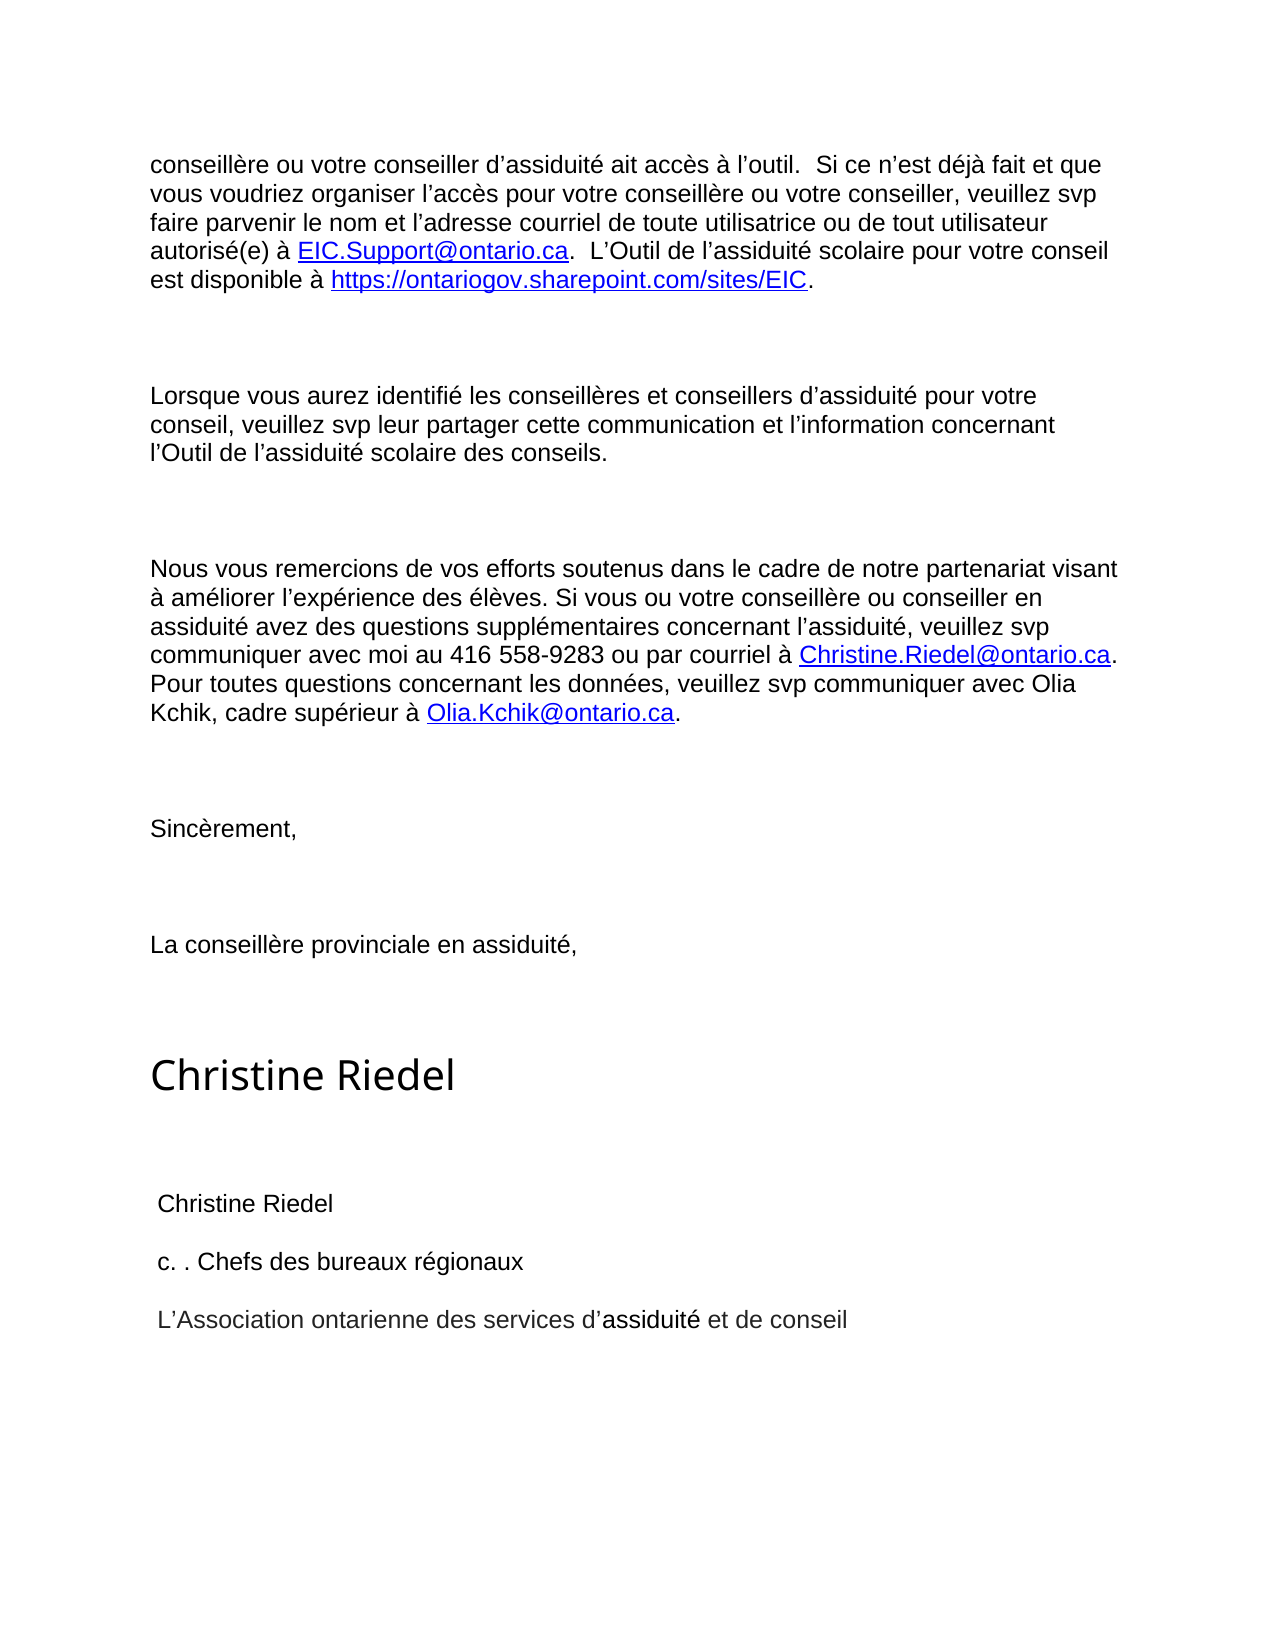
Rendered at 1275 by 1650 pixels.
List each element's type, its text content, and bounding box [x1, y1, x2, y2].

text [150, 150, 1125, 294]
text c. . Chefs des bureaux régionaux [150, 1247, 1125, 1276]
text Christine Riedel [150, 1189, 1125, 1218]
text Lorsque vous aurez identifié les conseillères et conseillers d’assiduité pour votre conseil, veuillez svp leur partager cette communication et l’information concernant l’Outil de l’assiduité scolaire des conseils. [150, 381, 1125, 467]
text Sincèrement, [150, 814, 1125, 842]
text L’Association ontarienne des services d’assiduité et de conseil [150, 1305, 1125, 1334]
text Nous vous remercions de vos efforts soutenus dans le cadre de notre partenariat visant à améliorer l’expérience des élèves. Si vous ou votre conseillère ou conseiller en assiduité avez des questions supplémentaires concernant l’assiduité, veuillez svp communiquer avec moi au 416 558-9283 ou par courriel à Christine.Riedel@ontario.ca. Pour toutes questions concernant les données, veuillez svp communiquer avec Olia Kchik, cadre supérieur à Olia.Kchik@ontario.ca. [150, 554, 1125, 727]
text La conseillère provinciale en assiduité, [150, 929, 1125, 958]
text Christine Riedel [150, 1045, 1125, 1102]
